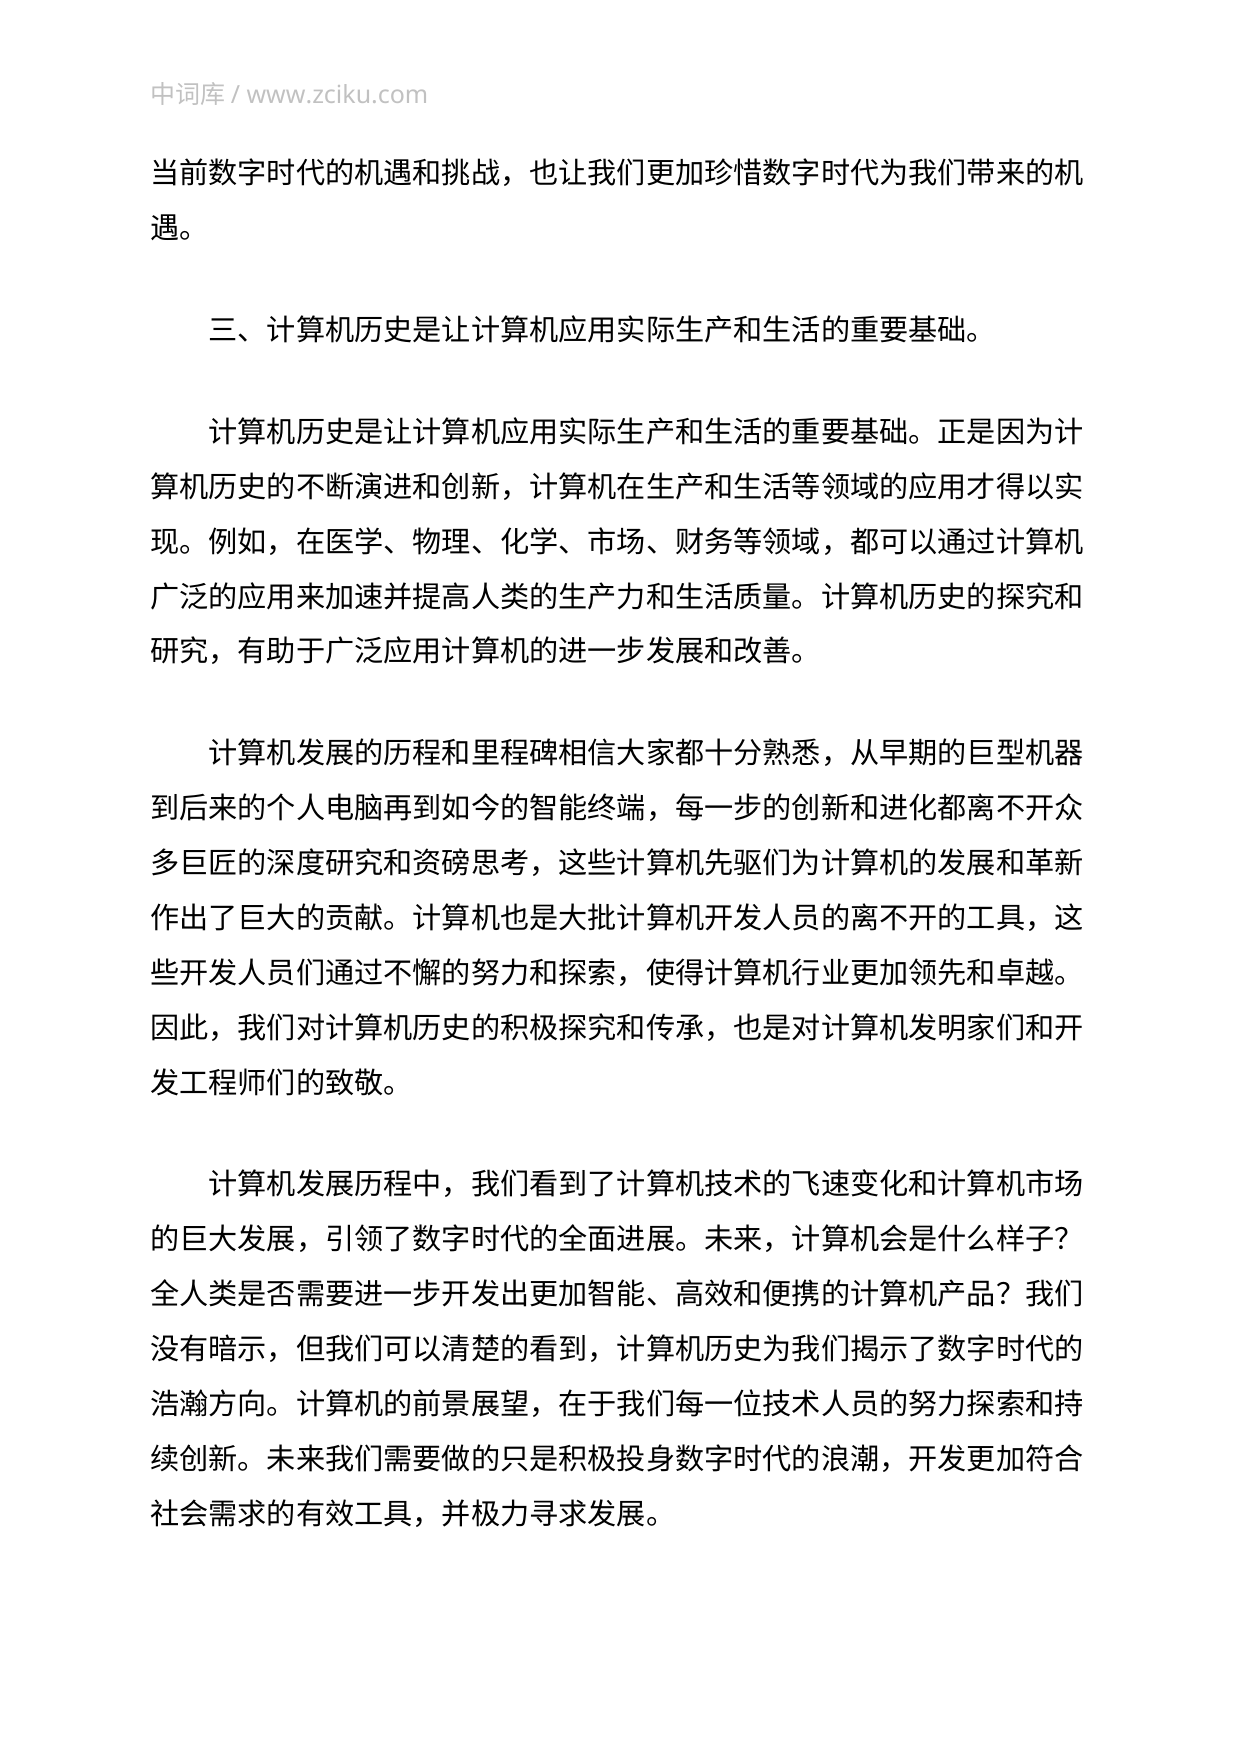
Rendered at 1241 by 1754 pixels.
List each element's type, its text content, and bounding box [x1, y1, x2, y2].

text 计算机历史是让计算机应用实际生产和生活的重要基础。正是因为计算机历史的不断演进和创新，计算机在生产和生活等领域的应用才得以实现。例如，在医学、物理、化学、市场、财务等领域，都可以通过计算机广泛的应用来加速并提高人类的生产力和生活质量。计算机历史的探究和研究，有助于广泛应用计算机的进一步发展和改善。 [150, 408, 1090, 670]
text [150, 150, 1090, 247]
text 三、计算机历史是让计算机应用实际生产和生活的重要基础。 [150, 307, 1090, 349]
text 计算机发展历程中，我们看到了计算机技术的飞速变化和计算机市场的巨大发展，引领了数字时代的全面进展。未来，计算机会是什么样子？全人类是否需要进一步开发出更加智能、高效和便携的计算机产品？我们没有暗示，但我们可以清楚的看到，计算机历史为我们揭示了数字时代的浩瀚方向。计算机的前景展望，在于我们每一位技术人员的努力探索和持续创新。未来我们需要做的只是积极投身数字时代的浪潮，开发更加符合社会需求的有效工具，并极力寻求发展。 [150, 1161, 1090, 1533]
text 计算机发展的历程和里程碑相信大家都十分熟悉，从早期的巨型机器到后来的个人电脑再到如今的智能终端，每一步的创新和进化都离不开众多巨匠的深度研究和资磅思考，这些计算机先驱们为计算机的发展和革新作出了巨大的贡献。计算机也是大批计算机开发人员的离不开的工具，这些开发人员们通过不懈的努力和探索，使得计算机行业更加领先和卓越。因此，我们对计算机历史的积极探究和传承，也是对计算机发明家们和开发工程师们的致敬。 [150, 730, 1090, 1101]
